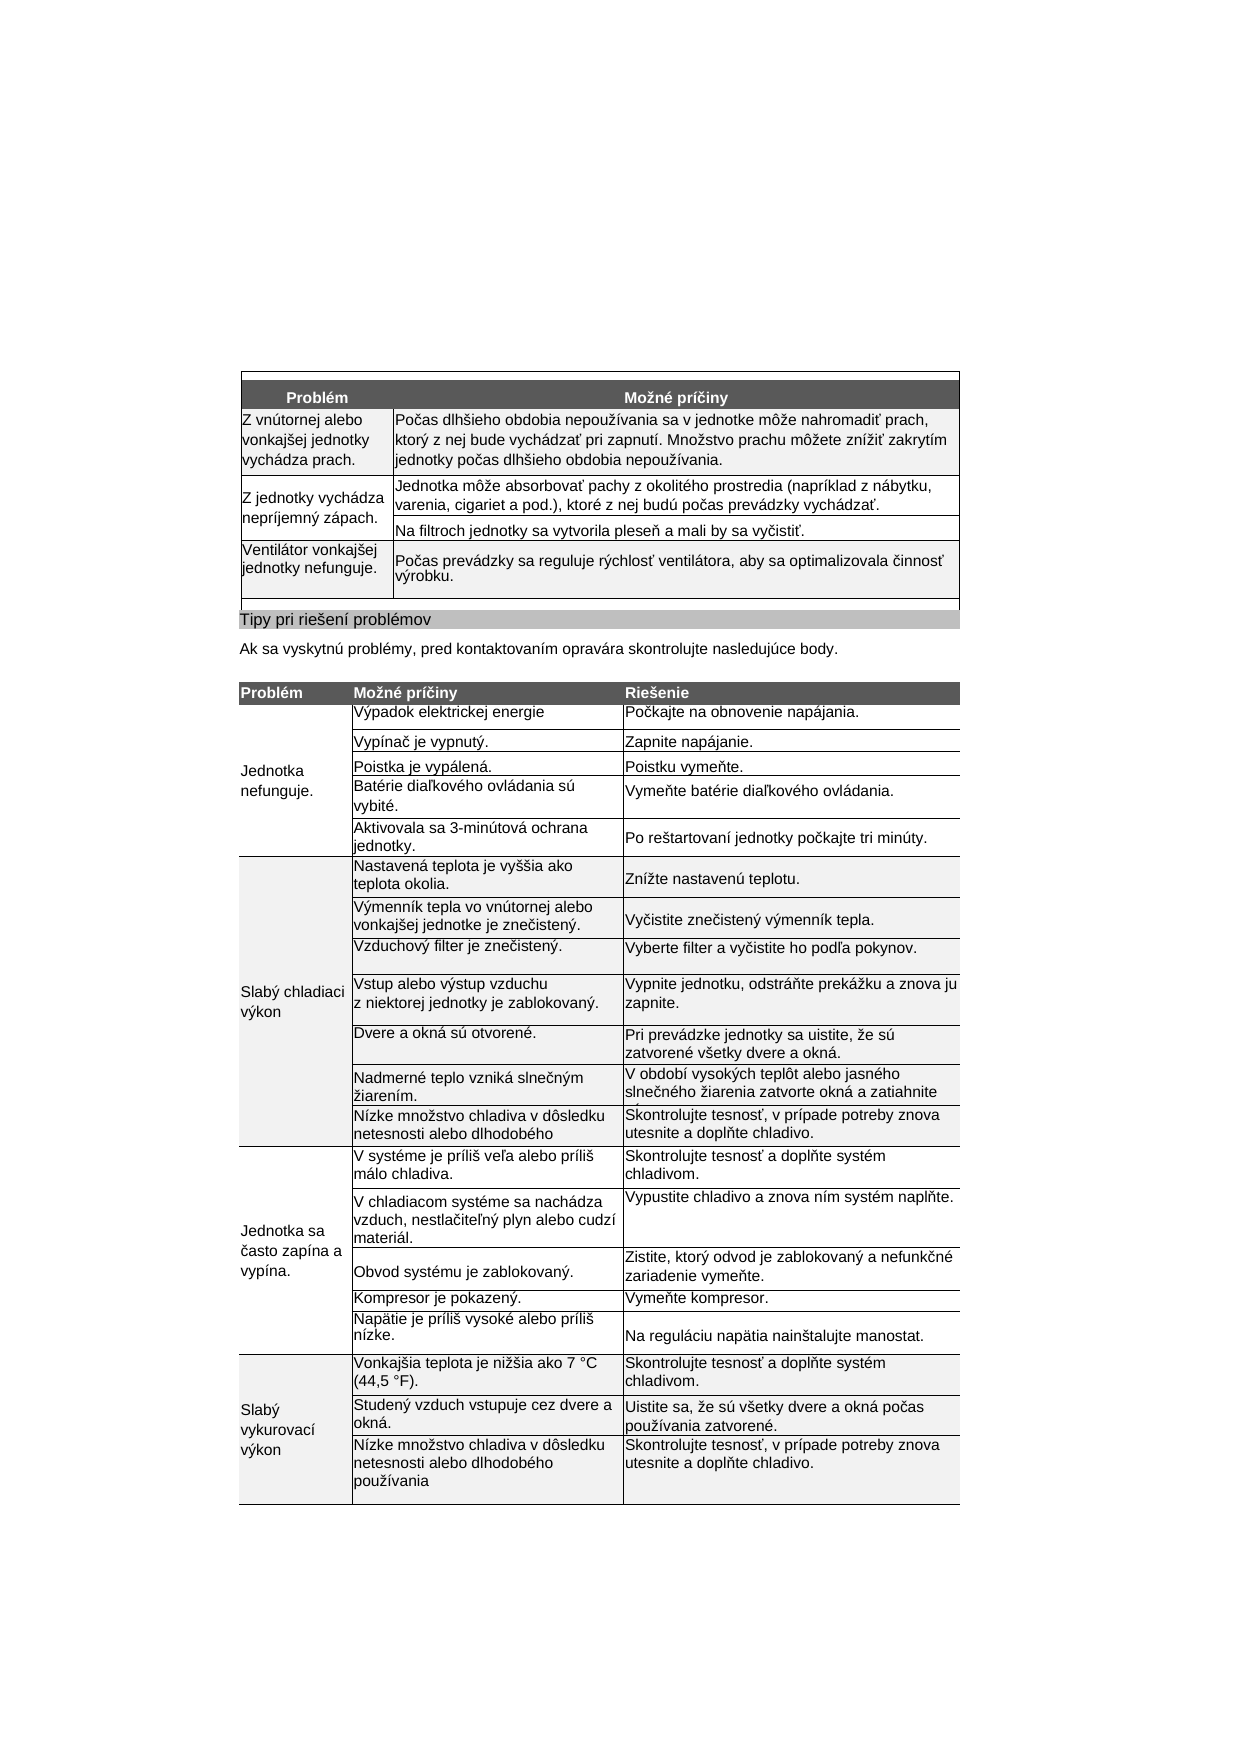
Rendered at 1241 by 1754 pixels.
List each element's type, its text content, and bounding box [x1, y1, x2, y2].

table_header Možné príčiny [394, 380, 959, 409]
table_cell V období vysokých teplôt alebo jasného slnečného žiarenia zatvorte okná a zatiahnite závesy. [624, 1065, 960, 1105]
table_cell Skontrolujte tesnosť, v prípade potreby znova utesnite a doplňte chladivo. [624, 1106, 960, 1146]
table_cell Vonkajšia teplota je nižšia ako 7 °C (44,5 °F). [353, 1355, 623, 1395]
table_cell Skontrolujte tesnosť, v prípade potreby znova utesnite a doplňte chladivo. [624, 1436, 960, 1504]
table_cell Jednotka sa často zapína a vypína. [239, 1147, 352, 1353]
table_cell Vypnite jednotku, odstráňte prekážku a znova ju zapnite. [624, 975, 960, 1025]
table_cell V systéme je príliš veľa alebo príliš málo chladiva. [353, 1147, 623, 1187]
table_cell Nastavená teplota je vyššia ako teplota okolia. [353, 857, 623, 897]
table_cell Skontrolujte tesnosť a doplňte systém chladivom. [624, 1355, 960, 1395]
table_cell Obvod systému je zablokovaný. [353, 1248, 623, 1290]
table_cell Kompresor je pokazený. [353, 1291, 623, 1311]
table_cell Vstup alebo výstup vzduchu z niektorej jednotky je zablokovaný. [353, 975, 623, 1025]
table_cell Dvere a okná sú otvorené. [353, 1026, 623, 1064]
table_header Riešenie [624, 682, 960, 705]
table_cell Z jednotky vychádza nepríjemný zápach. [242, 476, 393, 540]
table_cell Studený vzduch vstupuje cez dvere a okná. [353, 1396, 623, 1435]
table_cell Vymeňte batérie diaľkového ovládania. [624, 776, 960, 818]
text Tipy pri riešení problémov [239, 610, 960, 629]
table_cell Nízke množstvo chladiva v dôsledku netesnosti alebo dlhodobého používania [353, 1436, 623, 1504]
table_cell Jednotka môže absorbovať pachy z okolitého prostredia (napríklad z nábytku, varenia, cigariet a pod.), ktoré z nej budú počas prevádzky vychádzať. [394, 476, 959, 515]
table_cell Nadmerné teplo vzniká slnečným žiarením. [353, 1065, 623, 1105]
table_cell Zapnite napájanie. [624, 730, 960, 751]
table_cell Zistite, ktorý odvod je zablokovaný a nefunkčné zariadenie vymeňte. [624, 1248, 960, 1290]
table_cell Jednotka nefunguje. [239, 705, 352, 856]
table_cell Vypínač je vypnutý. [353, 730, 623, 751]
table_cell Vzduchový filter je znečistený. [353, 939, 623, 974]
table_cell Vypustite chladivo a znova ním systém naplňte. [624, 1189, 960, 1247]
table_header Možné príčiny [352, 682, 624, 705]
table_cell Počas prevádzky sa reguluje rýchlosť ventilátora, aby sa optimalizovala činnosť výrobku. [394, 541, 959, 598]
table_cell Z vnútornej alebo vonkajšej jednotky vychádza prach. [242, 409, 393, 475]
table_cell Skontrolujte tesnosť a doplňte systém chladivom. [624, 1147, 960, 1187]
table_cell Po reštartovaní jednotky počkajte tri minúty. [624, 819, 960, 856]
table_cell Počas dlhšieho obdobia nepoužívania sa v jednotke môže nahromadiť prach, ktorý z nej bude vychádzať pri zapnutí. Množstvo prachu môžete znížiť zakrytím jednotky počas dlhšieho obdobia nepoužívania. [394, 409, 959, 475]
text Ak sa vyskytnú problémy, pred kontaktovaním opravára skontrolujte nasledujúce body. [239, 642, 960, 657]
table_cell Aktivovala sa 3-minútová ochrana jednotky. [353, 819, 623, 856]
table_cell Počkajte na obnovenie napájania. [624, 705, 960, 729]
table_cell Slabý chladiaci výkon [239, 857, 352, 1146]
table_cell Výmenník tepla vo vnútornej alebo vonkajšej jednotke je znečistený. [353, 898, 623, 938]
table_cell Na filtroch jednotky sa vytvorila pleseň a mali by sa vyčistiť. [394, 516, 959, 540]
table_cell Výpadok elektrickej energie [353, 705, 623, 729]
table_cell Vymeňte kompresor. [624, 1291, 960, 1311]
table_cell Poistku vymeňte. [624, 752, 960, 775]
table_cell Napätie je príliš vysoké alebo príliš nízke. [353, 1312, 623, 1353]
table_cell Vyčistite znečistený výmenník tepla. [624, 898, 960, 938]
table_cell Nízke množstvo chladiva v dôsledku netesnosti alebo dlhodobého používania [353, 1106, 623, 1146]
table_cell Ventilátor vonkajšej jednotky nefunguje. [242, 541, 393, 598]
table_cell Na reguláciu napätia nainštalujte manostat. [624, 1312, 960, 1353]
table_cell Vyberte filter a vyčistite ho podľa pokynov. [624, 939, 960, 974]
table_cell Uistite sa, že sú všetky dvere a okná počas používania zatvorené. [624, 1396, 960, 1435]
table_cell Pri prevádzke jednotky sa uistite, že sú zatvorené všetky dvere a okná. [624, 1026, 960, 1064]
table_cell Znížte nastavenú teplotu. [624, 857, 960, 897]
table_cell Poistka je vypálená. [353, 752, 623, 775]
table_cell V chladiacom systéme sa nachádza vzduch, nestlačiteľný plyn alebo cudzí materiál. [353, 1189, 623, 1247]
table_header Problém [242, 380, 394, 409]
table_cell Batérie diaľkového ovládania sú vybité. [353, 776, 623, 818]
table_cell Slabý vykurovací výkon [239, 1355, 352, 1504]
table_header Problém [239, 682, 352, 705]
